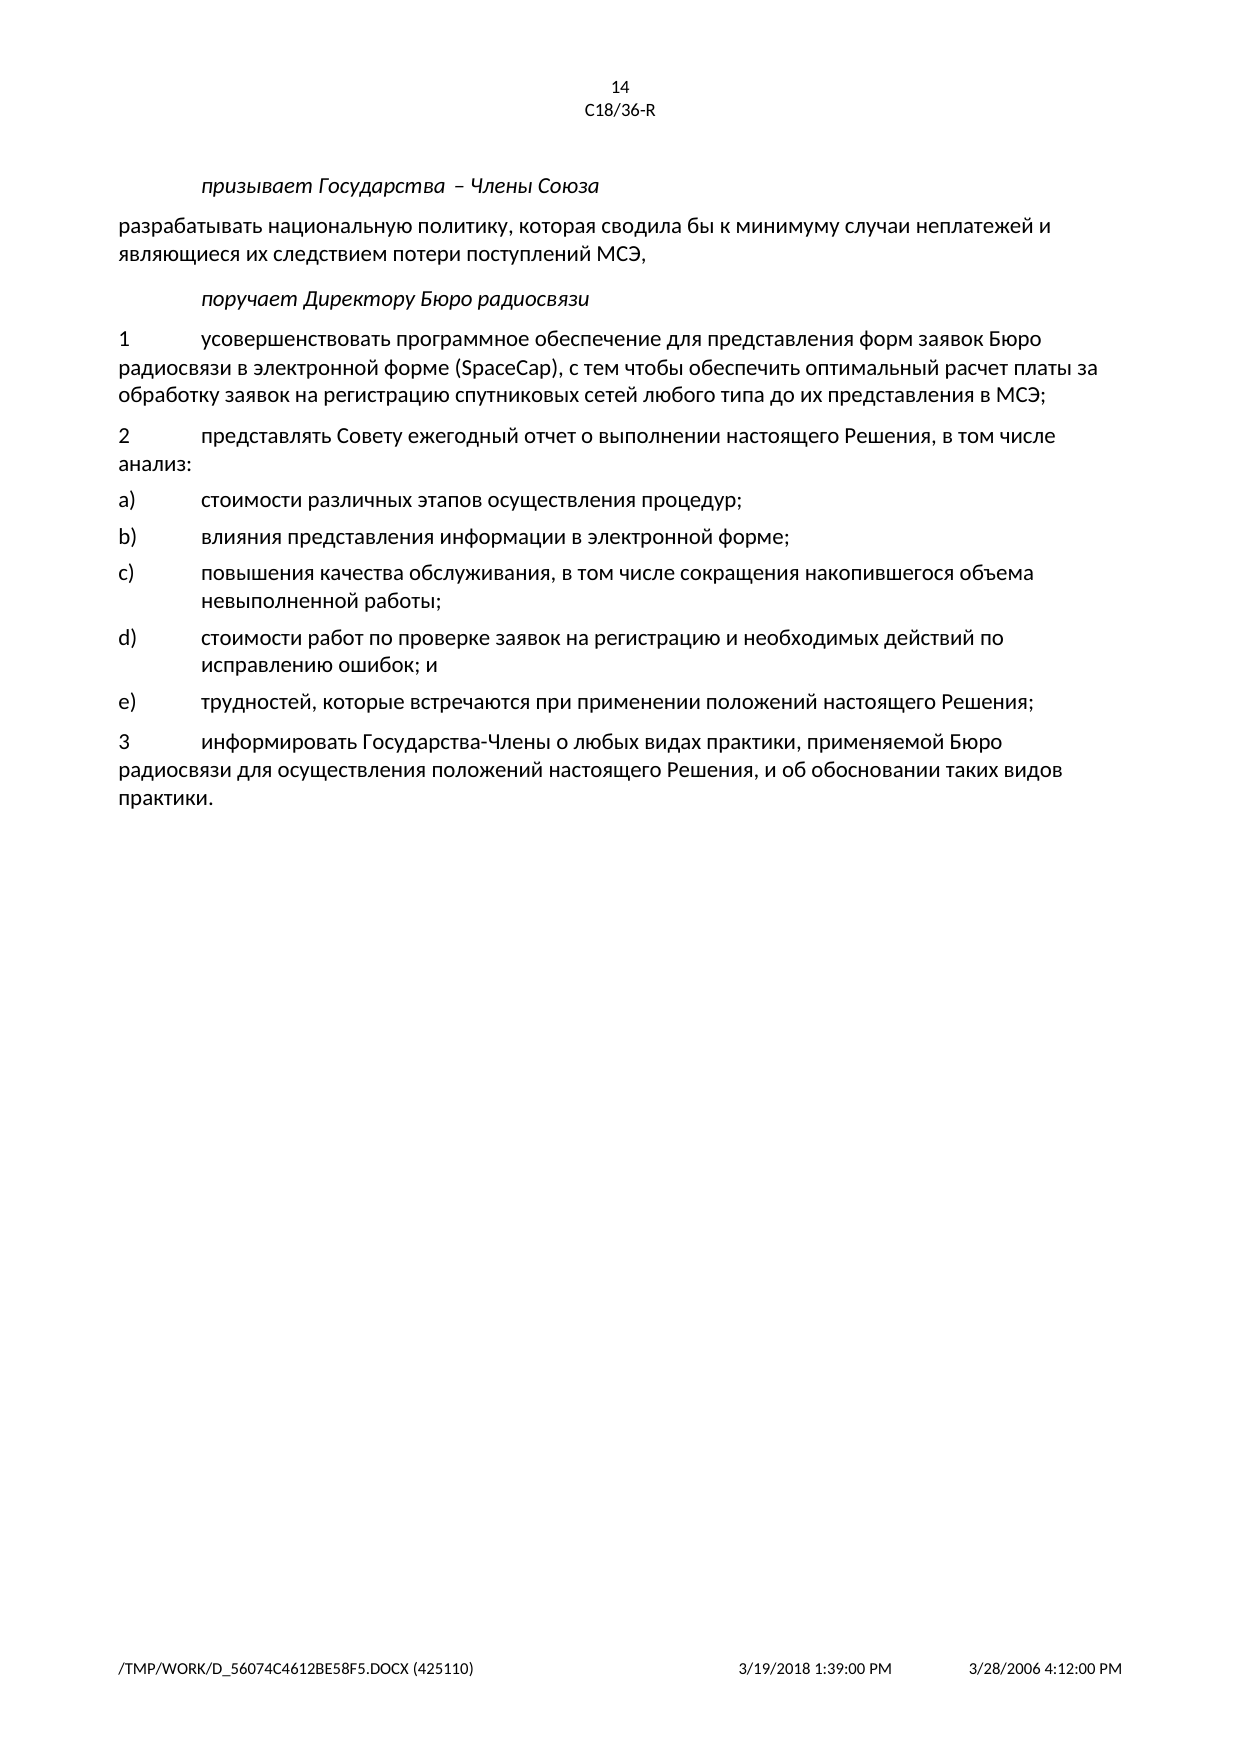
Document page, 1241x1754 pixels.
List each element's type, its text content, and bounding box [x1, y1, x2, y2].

text b) влияния представления информации в электронной форме; [118, 522, 1122, 550]
text с) повышения качества обслуживания, в том числе сокращения накопившегося объема невыполненной работы; [118, 558, 1122, 614]
text 3 информировать Государства-Члены о любых видах практики, применяемой Бюро радиосвязи для осуществления положений настоящего Решения, и об обосновании таких видов практики. [118, 727, 1122, 812]
text поручает Директору Бюро радиосвязи [201, 284, 1122, 312]
text призывает Государства – Члены Союза [201, 171, 1122, 199]
text а) стоимости различных этапов осуществления процедур; [118, 486, 1122, 513]
text 1 усовершенствовать программное обеспечение для представления форм заявок Бюро радиосвязи в электронной форме (SpaceCap), с тем чтобы обеспечить оптимальный расчет платы за обработку заявок на регистрацию спутниковых сетей любого типа до их представления в МСЭ; [118, 324, 1122, 409]
text 2 представлять Совету ежегодный отчет о выполнении настоящего Решения, в том числе анализ: [118, 421, 1122, 477]
text разрабатывать национальную политику, которая сводила бы к минимуму случаи неплатежей и являющиеся их следствием потери поступлений МСЭ, [118, 211, 1122, 267]
text d) стоимости работ по проверке заявок на регистрацию и необходимых действий по исправлению ошибок; и [118, 623, 1122, 679]
text е) трудностей, которые встречаются при применении положений настоящего Решения; [118, 687, 1122, 715]
